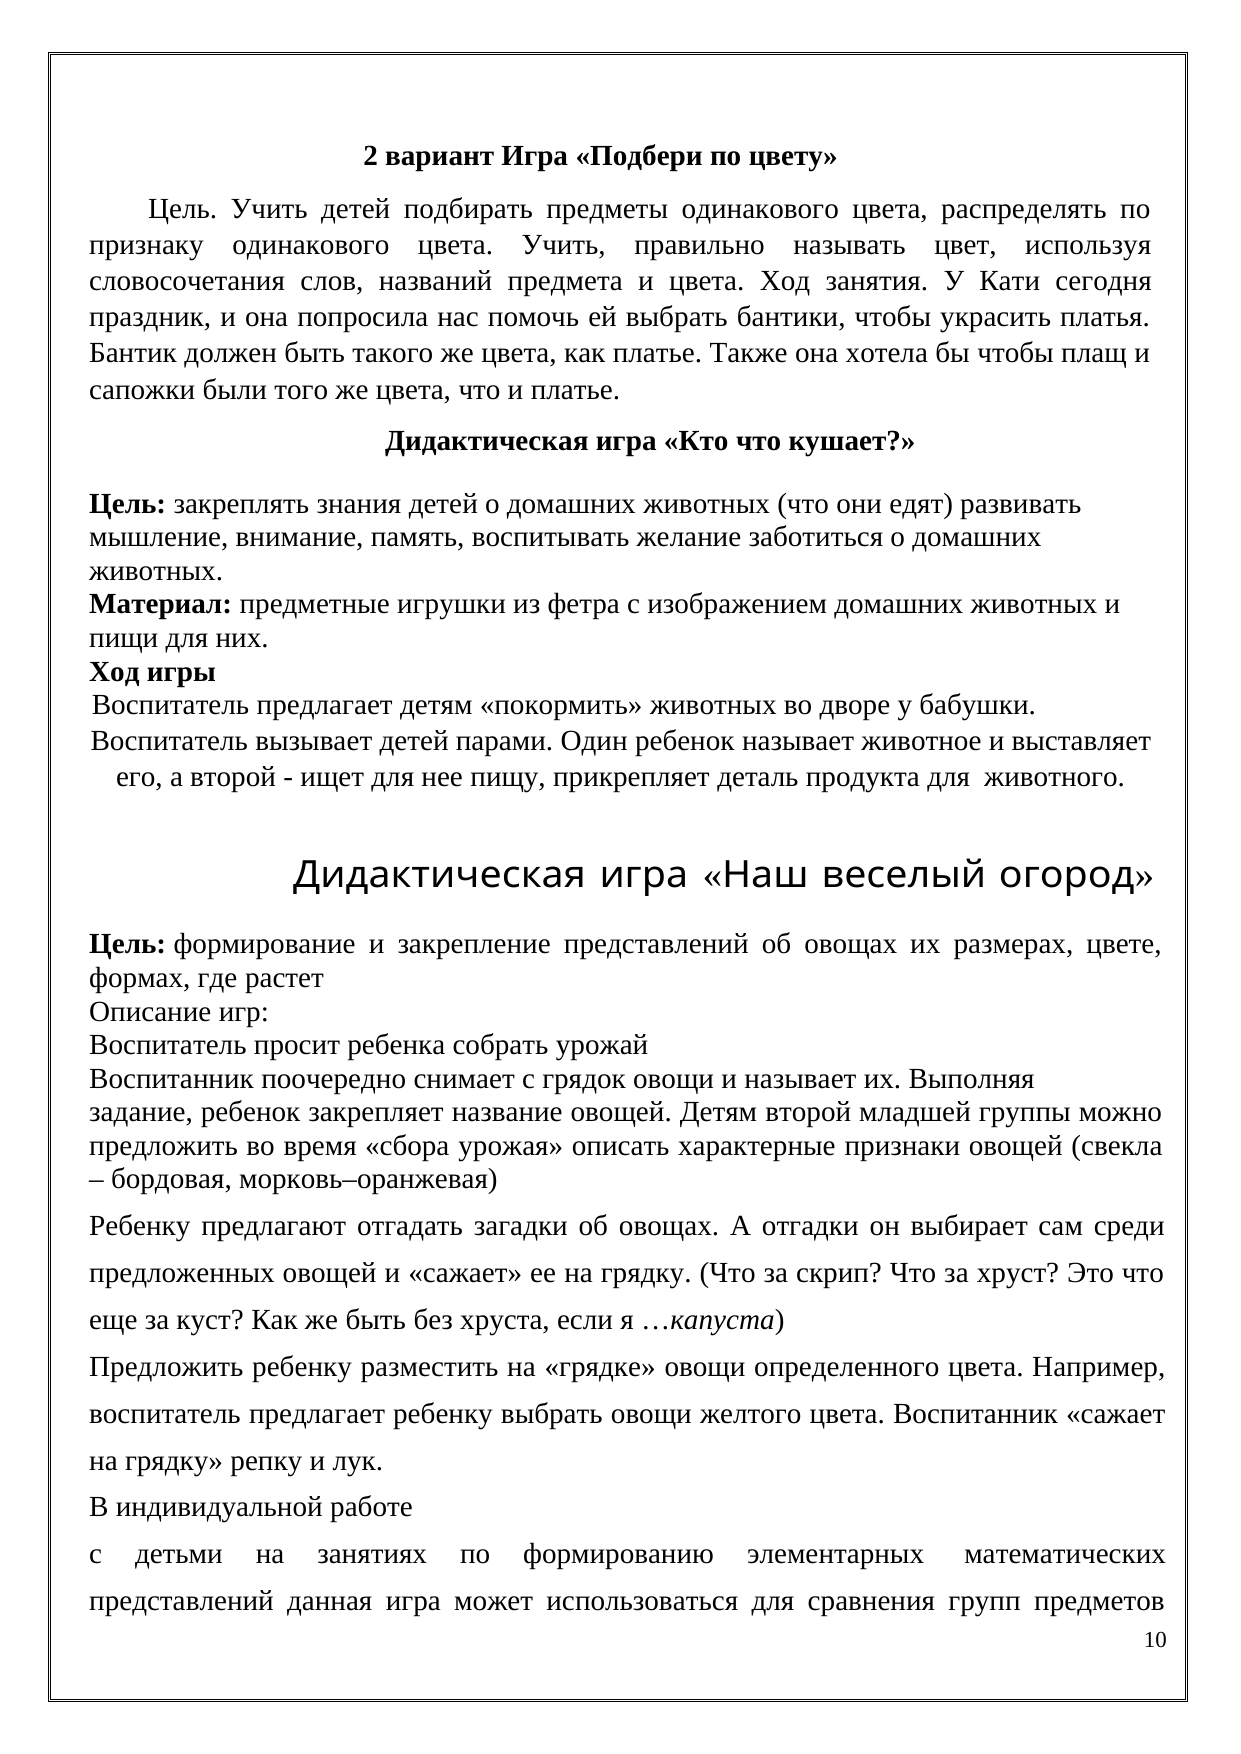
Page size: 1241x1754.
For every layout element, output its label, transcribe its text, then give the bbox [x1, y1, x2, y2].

subtitle Ход игры [89, 654, 1178, 687]
text Воспитатель вызывает детей парами. Один ребенок называет животное и выставляет его, а второй - ищет для нее пищу, прикрепляет деталь продукта для животного. [90, 723, 1178, 792]
text Воспитатель предлагает детям «покормить» животных во дворе у бабушки. [51, 687, 1178, 721]
text Предложить ребенку разместить на «грядке» овощи определенного цвета. Например, воспитатель предлагает ребенку выбрать овощи желтого цвета. Воспитанник «сажает на грядку» репку и лук. [89, 1349, 1166, 1476]
text В индивидуальной работе [89, 1489, 1178, 1523]
text Ребенку предлагают отгадать загадки об овощах. А отгадки он выбирает сам среди предложенных овощей и «сажает» ее на грядку. (Что за скрип? Что за хруст? Это что еще за куст? Как же быть без хруста, если я …капуста) [89, 1208, 1166, 1336]
text Описание игр: [89, 994, 1178, 1027]
text Материал: предметные игрушки из фетра с изображением домашних животных и пищи для них. [89, 587, 1122, 654]
text Дидактическая игра «Наш веселый огород» [51, 847, 1178, 898]
subtitle Дидактическая игра «Кто что кушает?» [385, 423, 1178, 457]
text Цель: формирование и закрепление представлений об овощах их размерах, цвете, формах, где растет [89, 927, 1178, 994]
text Воспитатель просит ребенка собрать урожай [89, 1027, 1178, 1061]
subtitle 2 вариант Игра «Подбери по цвету» [51, 138, 1178, 172]
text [89, 1536, 1166, 1616]
text Воспитанник поочередно снимает с грядок овощи и называет их. Выполняя [89, 1061, 1178, 1094]
text Цель. Учить детей подбирать предметы одинакового цвета, распределять по признаку одинакового цвета. Учить, правильно называть цвет, используя словосочетания слов, названий предмета и цвета. Ход занятия. У Кати сегодня праздник, и она попросила нас помочь ей выбрать бантики, чтобы украсить платья. Бантик должен быть такого же цвета, как платье. Также она хотела бы чтобы плащ и сапожки были того же цвета, что и платье. [89, 191, 1152, 405]
text Цель: закреплять знания детей о домашних животных (что они едят) развивать мышление, внимание, память, воспитывать желание заботиться о домашних животных. [89, 486, 1160, 587]
text – бордовая, морковь–оранжевая) [89, 1161, 1178, 1195]
text задание, ребенок закрепляет название овощей. Детям второй младшей группы можно предложить во время «сбора урожая» описать характерные признаки овощей (свекла [89, 1094, 1178, 1161]
